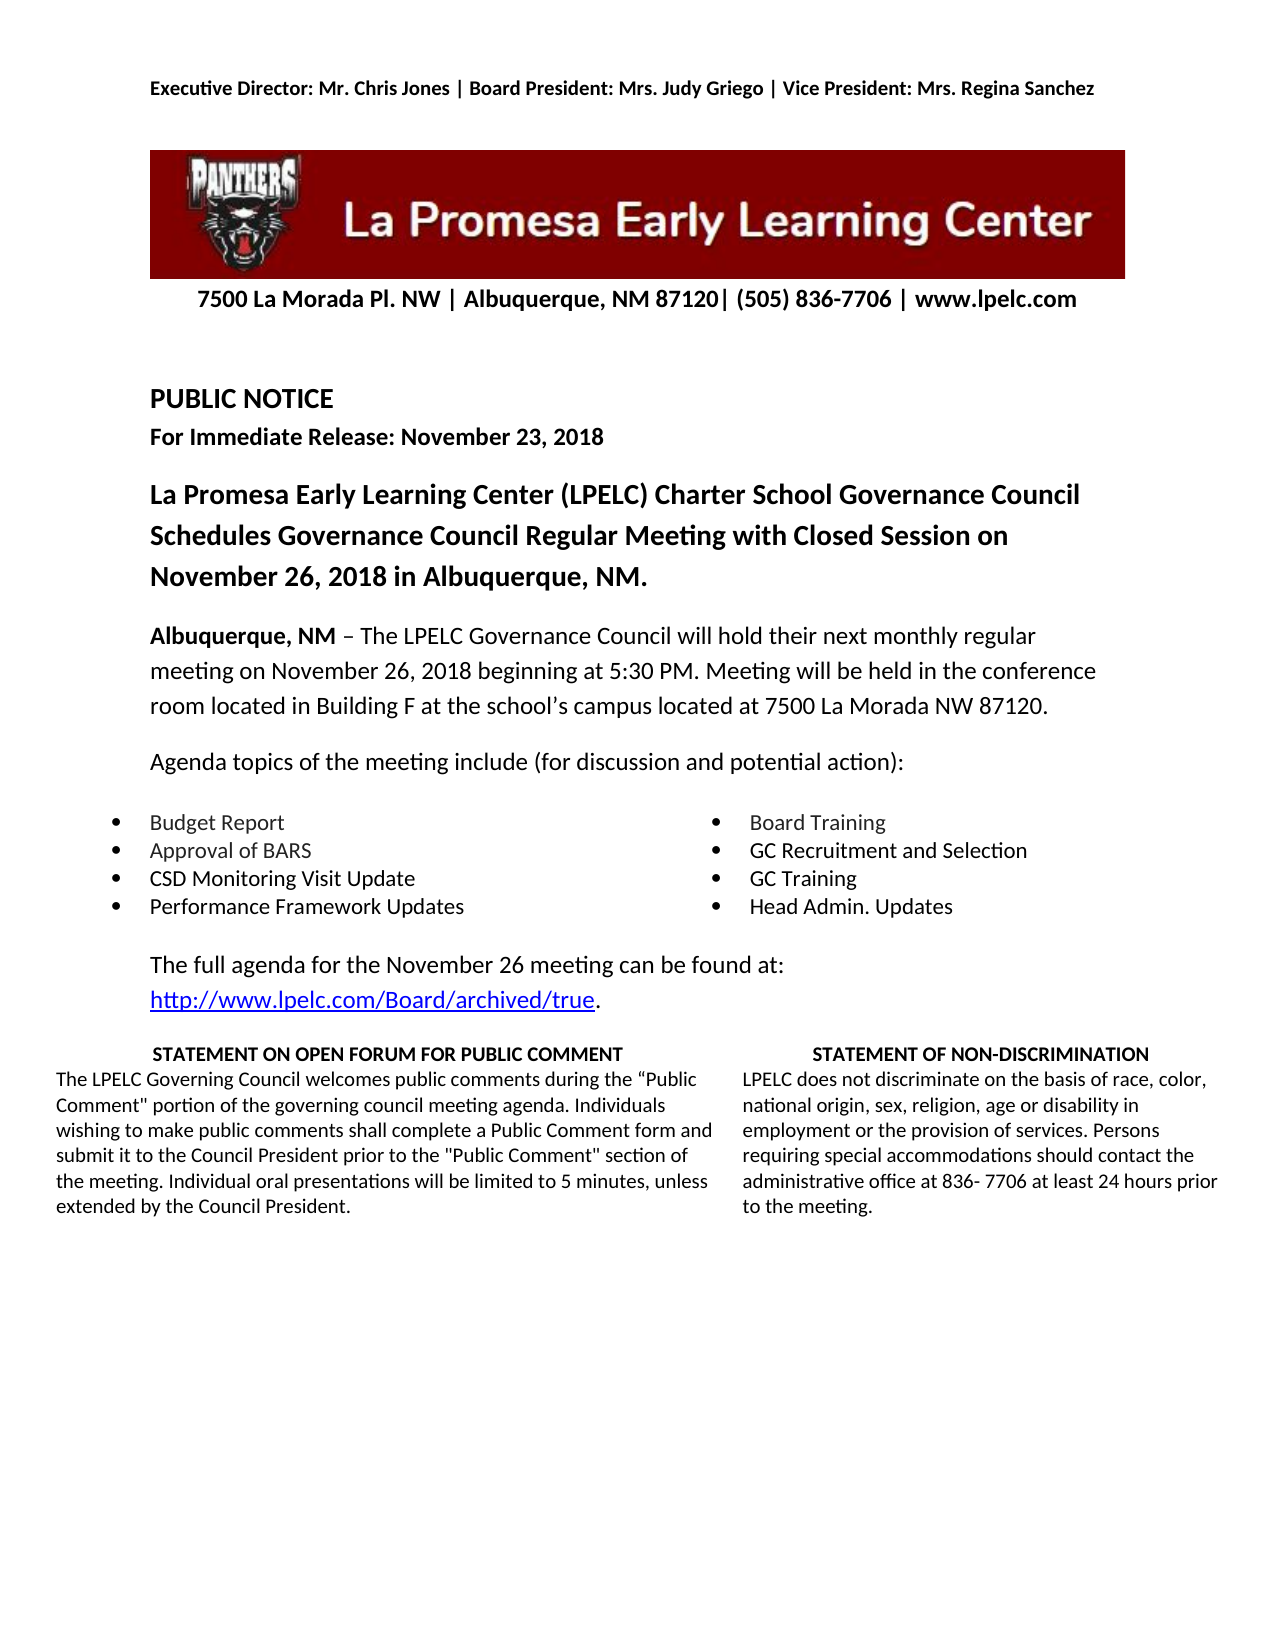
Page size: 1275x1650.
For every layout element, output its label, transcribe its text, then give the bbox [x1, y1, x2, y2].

text The full agenda for the November 26 meeting can be found at: http://www.lpelc.com/Board/archived/true. [150, 949, 1125, 1015]
table_header STATEMENT ON OPEN FORUM FOR PUBLIC COMMENT The LPELC Governing Council welcomes public comments during the “Public Comment" portion of the governing council meeting agenda. Individuals wishing to make public comments shall complete a Public Comment form and submit it to the Council President prior to the "Public Comment" section of the meeting. Individual oral presentations will be limited to 5 minutes, unless extended by the Council President. [45, 1041, 731, 1244]
text 7500 La Morada Pl. NW | Albuquerque, NM 87120| (505) 836-7706 | www.lpelc.com [150, 283, 1125, 313]
text La Promesa Early Learning Center (LPELC) Charter School Governance Council Schedules Governance Council Regular Meeting with Closed Session on November 26, 2018 in Albuquerque, NM. [150, 476, 1125, 594]
text For Immediate Release: November 23, 2018 [150, 421, 1125, 451]
text PUBLIC NOTICE [150, 380, 1125, 415]
text Albuquerque, NM – The LPELC Governance Council will hold their next monthly regular meeting on November 26, 2018 beginning at 5:30 PM. Meeting will be held in the conference room located in Building F at the school’s campus located at 7500 La Morada NW 87120. [150, 620, 1125, 721]
text Agenda topics of the meeting include (for discussion and potential action): [150, 746, 1125, 776]
table_header Budget Report Approval of BARS CSD Monitoring Visit Update Performance Framework Updates [101, 808, 700, 920]
picture [150, 150, 1125, 279]
table_header Board Training GC Recruitment and Selection GC Training Head Admin. Updates [701, 808, 1174, 920]
table_header STATEMENT OF NON-DISCRIMINATION LPELC does not discriminate on the basis of race, color, national origin, sex, religion, age or disability in employment or the provision of services. Persons requiring special accommodations should contact the administrative office at 836- 7706 at least 24 hours prior to the meeting. [732, 1041, 1230, 1244]
